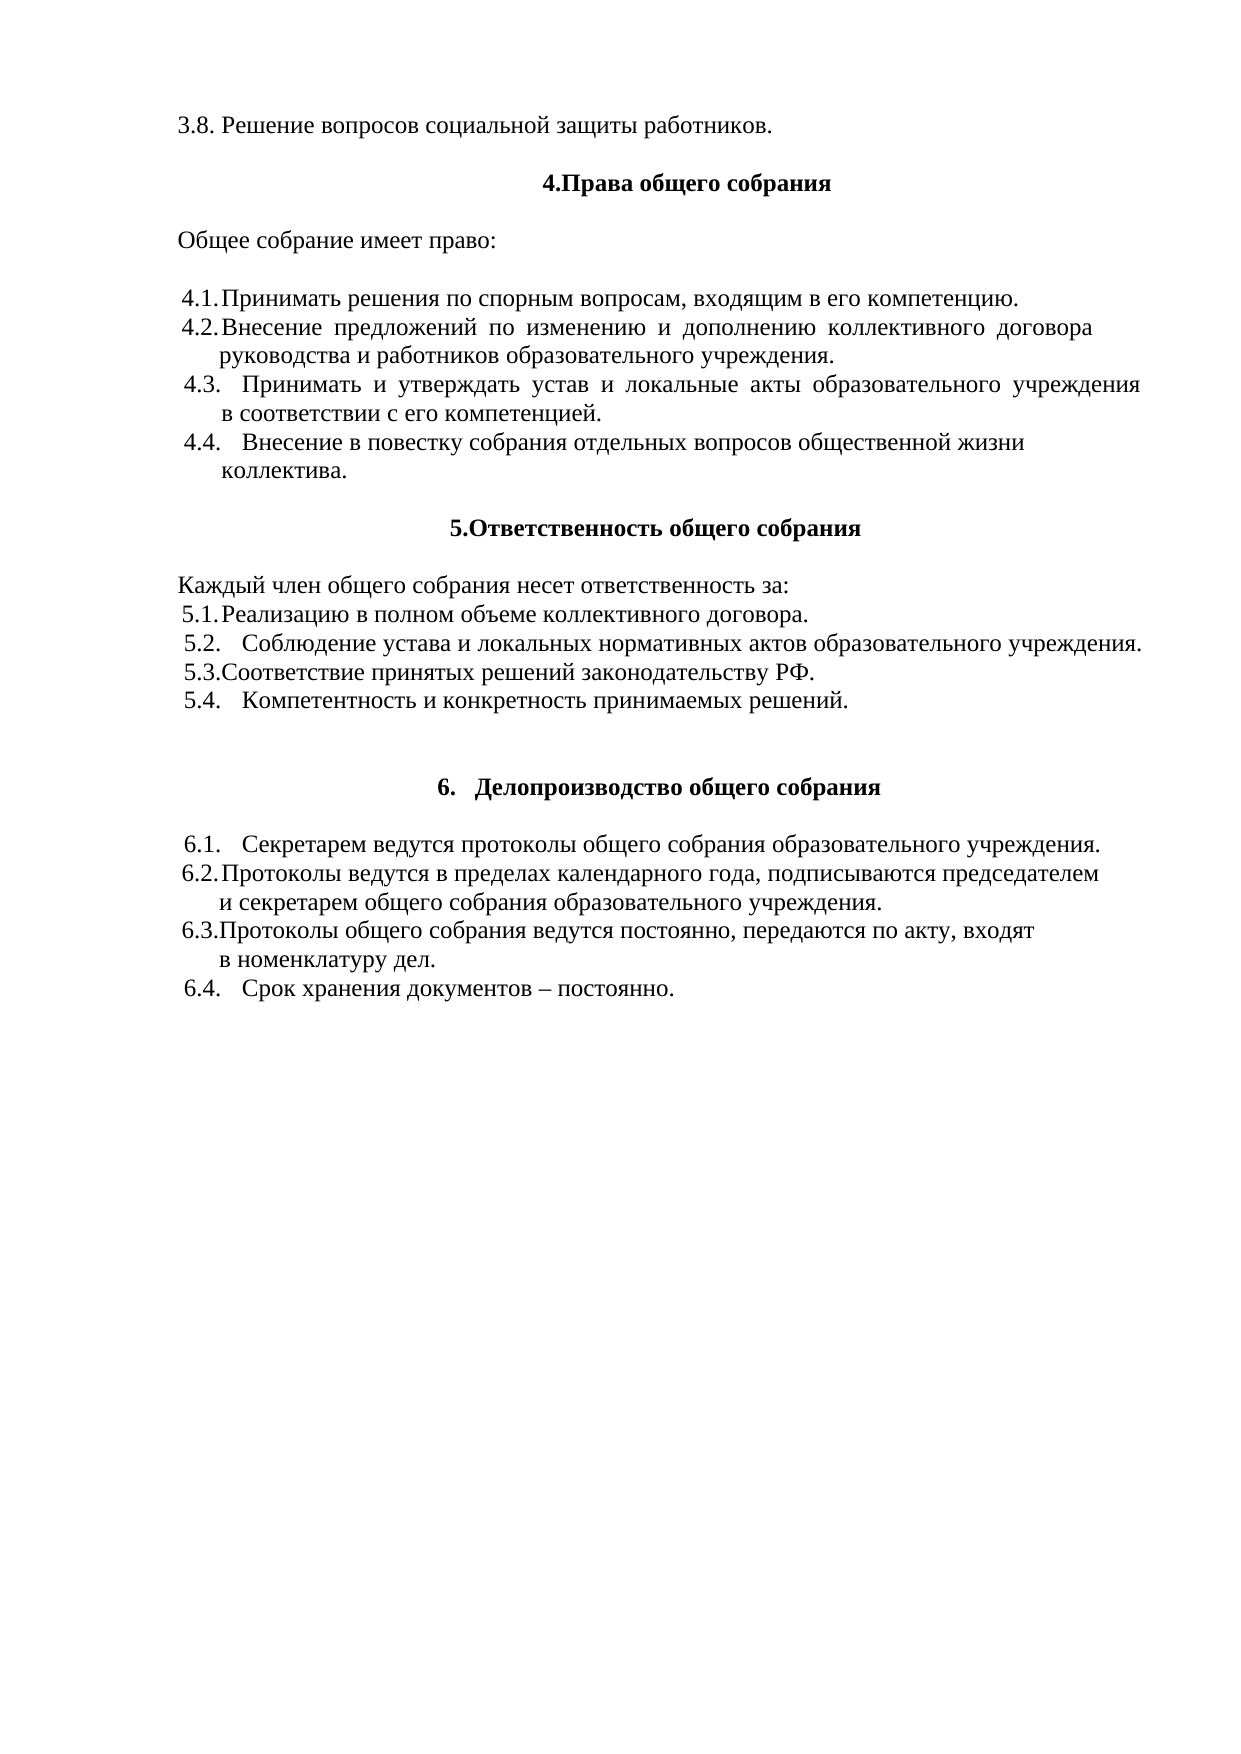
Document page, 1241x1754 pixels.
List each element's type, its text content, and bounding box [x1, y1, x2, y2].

list Внесение предложений по изменению и дополнению коллективного договора руководства и работников образовательного учреждения. [181, 312, 1152, 369]
subtitle 5.Ответственность общего собрания [449, 513, 1164, 542]
subtitle 4.Права общего собрания [542, 168, 1164, 197]
subtitle Делопроизводство общего собрания [437, 772, 1201, 800]
list Соблюдение устава и локальных нормативных актов образовательного учреждения. [184, 628, 1201, 657]
list Соответствие принятых решений законодательству РФ. [184, 657, 1201, 685]
list Реализацию в полном объеме коллективного договора. [181, 599, 1201, 628]
list Внесение в повестку собрания отдельных вопросов общественной жизни коллектива. [184, 427, 1152, 484]
list Решение вопросов социальной защиты работников. [177, 110, 1201, 139]
text Общее собрание имеет право: [177, 225, 1201, 254]
list Секретарем ведутся протоколы общего собрания образовательного учреждения. [184, 829, 1201, 858]
list Принимать решения по спорным вопросам, входящим в его компетенцию. [181, 283, 1152, 312]
text Каждый член общего собрания несет ответственность за: [177, 570, 1201, 599]
list Принимать и утверждать устав и локальные акты образовательного учреждения в соответствии с его компетенцией. [184, 369, 1152, 427]
list Срок хранения документов – постоянно. [184, 973, 1201, 1002]
list Протоколы общего собрания ведутся постоянно, передаются по акту, входят в номенклатуру дел. [181, 915, 1052, 973]
list Протоколы ведутся в пределах календарного года, подписываются председателем и секретарем общего собрания образовательного учреждения. [181, 858, 1112, 915]
list Компетентность и конкретность принимаемых решений. [184, 685, 1201, 714]
